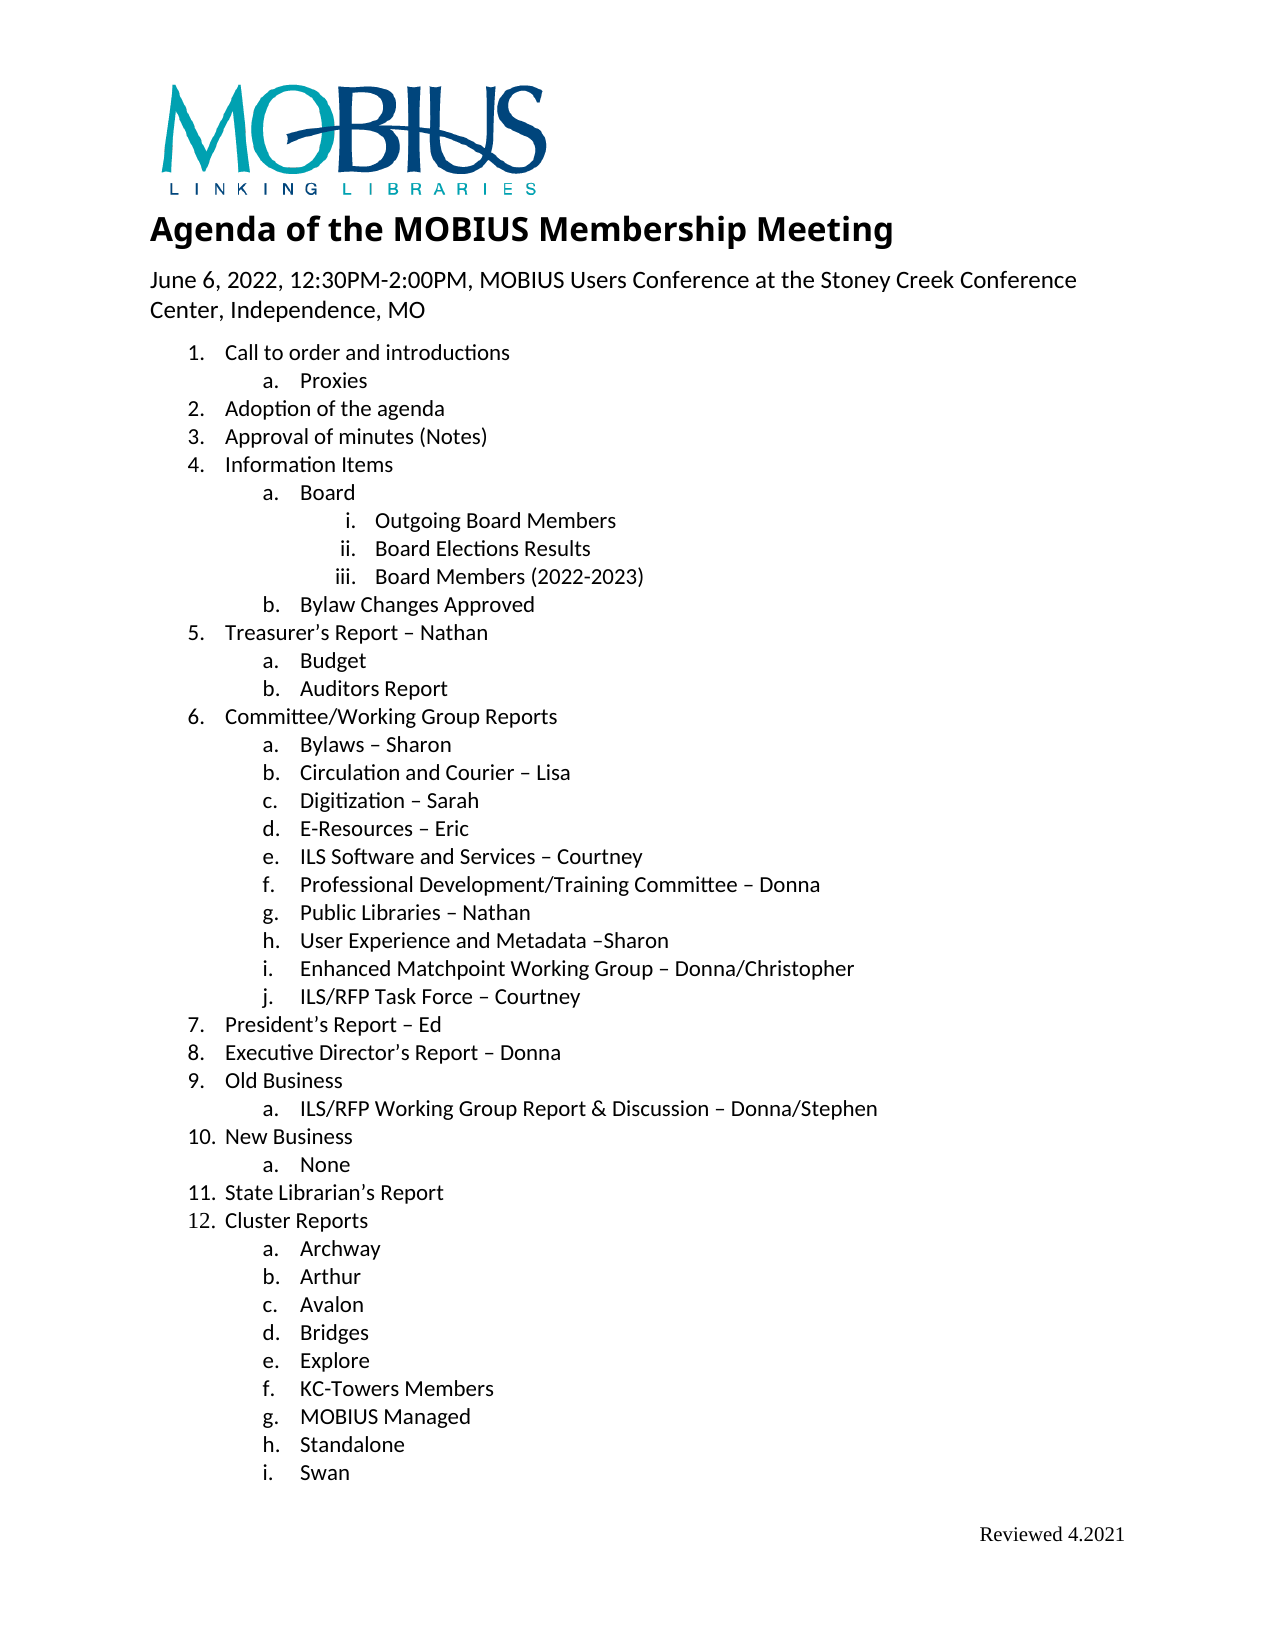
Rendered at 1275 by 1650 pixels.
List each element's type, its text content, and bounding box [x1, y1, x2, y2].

list None [262, 1150, 1125, 1178]
list Circulation and Courier – Lisa [262, 758, 1125, 786]
list President’s Report – Ed [187, 1010, 1125, 1038]
subtitle Agenda of the MOBIUS Membership Meeting [150, 206, 1125, 252]
list Bylaw Changes Approved [262, 590, 1125, 618]
list Outgoing Board Members [356, 506, 1125, 534]
list Arthur [262, 1262, 1125, 1290]
list Old Business [187, 1066, 1125, 1094]
list Archway [262, 1234, 1125, 1262]
list Proxies [262, 366, 1125, 394]
list Digitization – Sarah [262, 786, 1125, 814]
list Avalon [262, 1290, 1125, 1318]
list Treasurer’s Report – Nathan [187, 618, 1125, 646]
list E-Resources – Eric [262, 814, 1125, 842]
list Board Elections Results [356, 534, 1125, 562]
list Budget [262, 646, 1125, 674]
list ILS/RFP Working Group Report & Discussion – Donna/Stephen [262, 1094, 1125, 1122]
list ILS/RFP Task Force – Courtney [262, 982, 1125, 1010]
list Approval of minutes (Notes) [187, 422, 1125, 450]
text June 6, 2022, 12:30PM-2:00PM, MOBIUS Users Conference at the Stoney Creek Conference Center, Independence, MO [150, 264, 1125, 325]
list Board Members (2022-2023) [356, 562, 1125, 590]
list Auditors Report [262, 674, 1125, 702]
list Bylaws – Sharon [262, 730, 1125, 758]
list ILS Software and Services – Courtney [262, 842, 1125, 870]
picture [150, 75, 555, 207]
list Bridges [262, 1318, 1125, 1346]
list New Business [187, 1122, 1125, 1150]
list Professional Development/Training Committee – Donna [262, 870, 1125, 898]
list Enhanced Matchpoint Working Group – Donna/Christopher [262, 954, 1125, 982]
list Executive Director’s Report – Donna [187, 1038, 1125, 1066]
list Public Libraries – Nathan [262, 898, 1125, 926]
list Information Items [187, 450, 1125, 478]
list State Librarian’s Report [187, 1178, 1125, 1206]
list Call to order and introductions [187, 338, 1125, 366]
list Board [262, 478, 1125, 506]
list Explore [262, 1346, 1125, 1374]
list User Experience and Metadata –Sharon [262, 926, 1125, 954]
list Cluster Reports [187, 1206, 1125, 1234]
list KC-Towers Members [262, 1374, 1125, 1402]
list Standalone [262, 1431, 1125, 1458]
list Committee/Working Group Reports [187, 702, 1125, 730]
list Adoption of the agenda [187, 394, 1125, 422]
list MOBIUS Managed [262, 1402, 1125, 1431]
list Swan [262, 1458, 1125, 1487]
